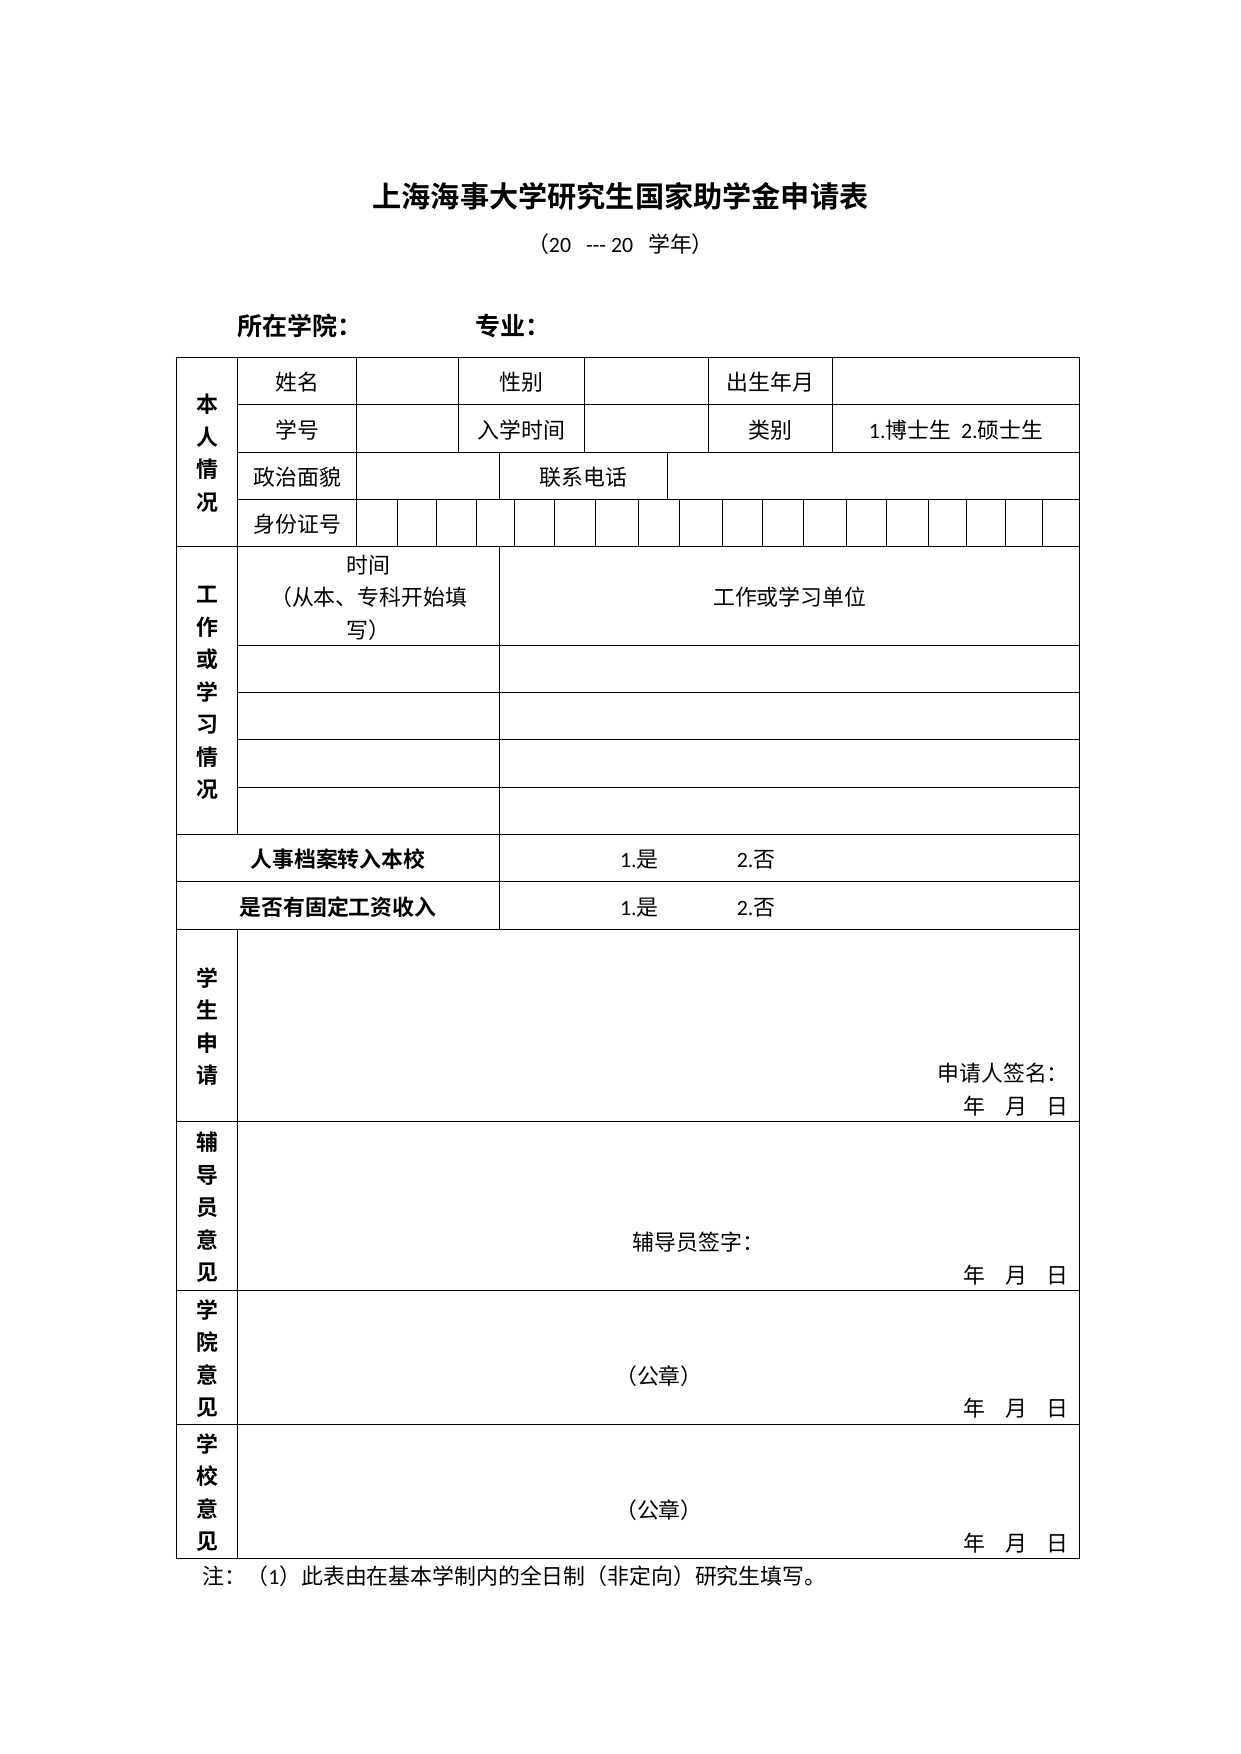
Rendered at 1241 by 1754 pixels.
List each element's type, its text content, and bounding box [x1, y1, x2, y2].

table_cell 工作或学习单位 [500, 547, 1079, 645]
table_header 本人情况 [177, 358, 237, 546]
table_cell [238, 788, 499, 834]
text 所在学院： 专业： [187, 292, 1053, 357]
table_cell [238, 646, 499, 692]
table_cell [238, 740, 499, 787]
table_cell [357, 405, 458, 452]
table_cell [804, 500, 846, 546]
table_cell 1.博士生 2.硕士生 [833, 405, 1079, 452]
table_cell [500, 788, 1079, 834]
table_cell [763, 500, 803, 546]
table_cell [680, 500, 722, 546]
table_cell [1043, 500, 1079, 546]
table_cell [929, 500, 966, 546]
table_cell [477, 500, 514, 546]
table_cell [555, 500, 595, 546]
table_cell （公章） 年 月 日 [238, 1425, 1079, 1558]
table_cell [500, 693, 1079, 739]
text （20 --- 20 学年） [187, 227, 1053, 259]
table_cell [967, 500, 1005, 546]
table_cell 入学时间 [459, 405, 584, 452]
table_cell [437, 500, 476, 546]
table_cell 辅导员意见 [177, 1122, 237, 1290]
table_cell 申请人签名： 年 月 日 [238, 930, 1079, 1121]
table_cell [500, 740, 1079, 787]
table_cell [1006, 500, 1042, 546]
table_header [833, 358, 1079, 404]
table_cell [357, 500, 397, 546]
table_cell [847, 500, 886, 546]
table_cell [668, 453, 1079, 499]
table_cell 工作或学习情况 [177, 547, 237, 834]
table_cell [596, 500, 638, 546]
table_cell 辅导员签字： 年 月 日 [238, 1122, 1079, 1290]
table_cell [357, 453, 499, 499]
table_cell 学生申请 [177, 930, 237, 1121]
table_cell [515, 500, 554, 546]
table_header 姓名 [238, 358, 356, 404]
table_cell [585, 405, 708, 452]
table_header [585, 358, 708, 404]
table_cell 是否有固定工资收入 [177, 882, 499, 928]
table_header [357, 358, 458, 404]
table_cell 人事档案转入本校 [177, 835, 499, 881]
table_cell 1.是 2.否 [500, 835, 1079, 881]
table_cell [639, 500, 679, 546]
table_cell 类别 [709, 405, 832, 452]
table_cell 时间 （从本、专科开始填写） [238, 547, 499, 645]
table_cell 联系电话 [500, 453, 667, 499]
table_cell （公章） 年 月 日 [238, 1291, 1079, 1423]
table_cell [500, 646, 1079, 692]
table_cell 学号 [238, 405, 356, 452]
table_cell 身份证号 [238, 500, 356, 546]
table_cell 1.是 2.否 [500, 882, 1079, 928]
table_cell [887, 500, 928, 546]
table_header 出生年月 [709, 358, 832, 404]
table_header 性别 [459, 358, 584, 404]
table_cell [238, 693, 499, 739]
table_cell 学校意见 [177, 1425, 237, 1558]
table_cell 政治面貌 [238, 453, 356, 499]
text 注：（1）此表由在基本学制内的全日制（非定向）研究生填写。 [187, 1559, 1053, 1591]
table_cell 学院意见 [177, 1291, 237, 1423]
text 上海海事大学研究生国家助学金申请表 [187, 162, 1053, 227]
table_cell [723, 500, 762, 546]
table_cell [398, 500, 436, 546]
